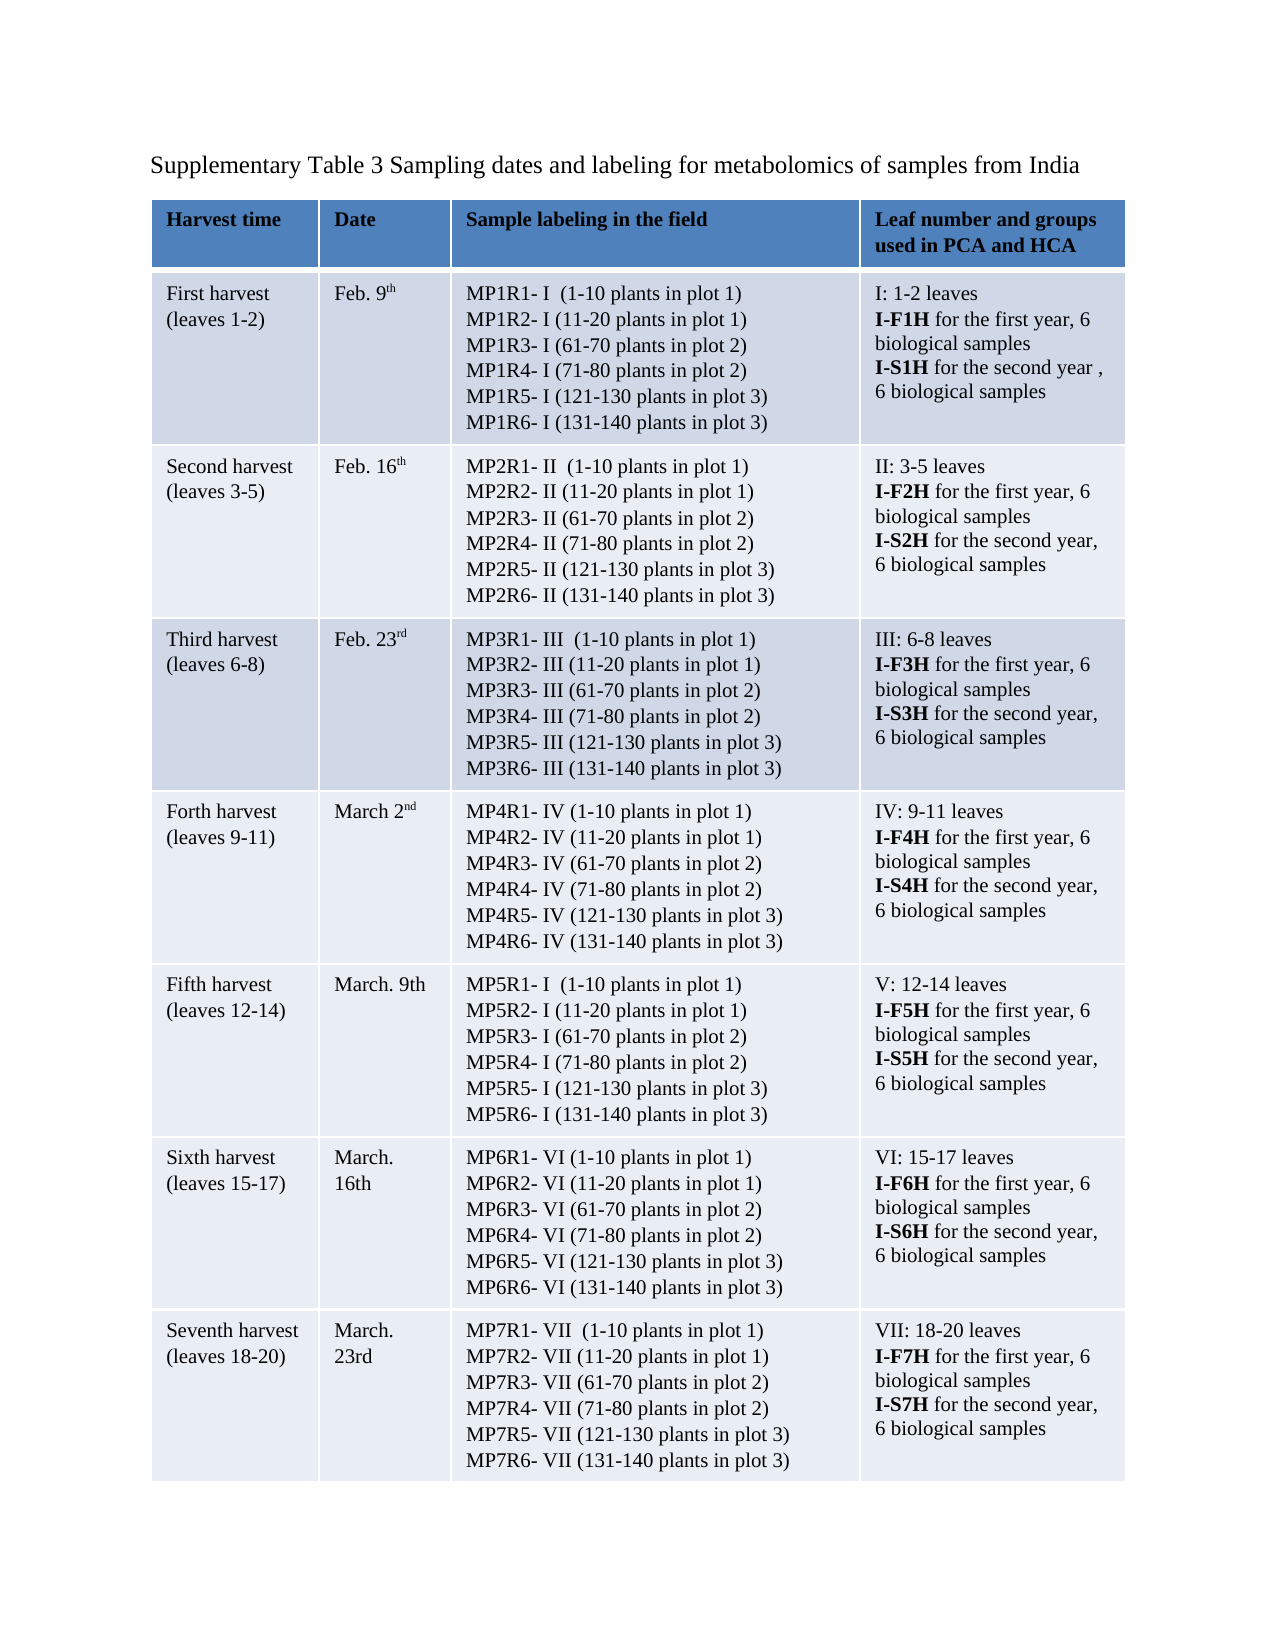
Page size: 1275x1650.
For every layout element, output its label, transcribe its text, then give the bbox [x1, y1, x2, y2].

table_cell Third harvest (leaves 6-8) [152, 619, 318, 790]
table_header Date [320, 200, 450, 267]
table_cell March. 9th [320, 965, 450, 1136]
table_cell Fifth harvest (leaves 12-14) [152, 965, 318, 1136]
table_cell MP7R1- VII (1-10 plants in plot 1) MP7R2- VII (11-20 plants in plot 1) MP7R3- VII (61-70 plants in plot 2) MP7R4- VII (71-80 plants in plot 2) MP7R5- VII (121-130 plants in plot 3) MP7R6- VII (131-140 plants in plot 3) [452, 1311, 859, 1481]
table_cell VII: 18-20 leaves I-F7H for the first year, 6 biological samples I-S7H for the second year, 6 biological samples [861, 1311, 1125, 1481]
table_cell MP4R1- IV (1-10 plants in plot 1) MP4R2- IV (11-20 plants in plot 1) MP4R3- IV (61-70 plants in plot 2) MP4R4- IV (71-80 plants in plot 2) MP4R5- IV (121-130 plants in plot 3) MP4R6- IV (131-140 plants in plot 3) [452, 792, 859, 963]
table_cell First harvest (leaves 1-2) [152, 273, 318, 444]
table_header Leaf number and groups used in PCA and HCA [861, 200, 1125, 267]
table_cell MP2R1- II (1-10 plants in plot 1) MP2R2- II (11-20 plants in plot 1) MP2R3- II (61-70 plants in plot 2) MP2R4- II (71-80 plants in plot 2) MP2R5- II (121-130 plants in plot 3) MP2R6- II (131-140 plants in plot 3) [452, 446, 859, 617]
table_cell II: 3-5 leaves I-F2H for the first year, 6 biological samples I-S2H for the second year, 6 biological samples [861, 446, 1125, 617]
table_cell IV: 9-11 leaves I-F4H for the first year, 6 biological samples I-S4H for the second year, 6 biological samples [861, 792, 1125, 963]
table_cell Feb. 16th [320, 446, 450, 617]
table_cell VI: 15-17 leaves I-F6H for the first year, 6 biological samples I-S6H for the second year, 6 biological samples [861, 1138, 1125, 1308]
table_cell MP1R1- I (1-10 plants in plot 1) MP1R2- I (11-20 plants in plot 1) MP1R3- I (61-70 plants in plot 2) MP1R4- I (71-80 plants in plot 2) MP1R5- I (121-130 plants in plot 3) MP1R6- I (131-140 plants in plot 3) [452, 273, 859, 444]
table_cell I: 1-2 leaves I-F1H for the first year, 6 biological samples I-S1H for the second year , 6 biological samples [861, 273, 1125, 444]
table_header Sample labeling in the field [452, 200, 859, 267]
table_cell MP5R1- I (1-10 plants in plot 1) MP5R2- I (11-20 plants in plot 1) MP5R3- I (61-70 plants in plot 2) MP5R4- I (71-80 plants in plot 2) MP5R5- I (121-130 plants in plot 3) MP5R6- I (131-140 plants in plot 3) [452, 965, 859, 1136]
table_cell March. 23rd [320, 1311, 450, 1481]
table_cell March 2nd [320, 792, 450, 963]
table_cell Forth harvest (leaves 9-11) [152, 792, 318, 963]
table_cell March. 16th [320, 1138, 450, 1308]
table_cell Feb. 9th [320, 273, 450, 444]
table_cell Second harvest (leaves 3-5) [152, 446, 318, 617]
text Supplementary Table 3 Sampling dates and labeling for metabolomics of samples from India [150, 150, 1125, 179]
table_cell III: 6-8 leaves I-F3H for the first year, 6 biological samples I-S3H for the second year, 6 biological samples [861, 619, 1125, 790]
table_cell Feb. 23rd [320, 619, 450, 790]
table_cell Seventh harvest (leaves 18-20) [152, 1311, 318, 1481]
table_cell Sixth harvest (leaves 15-17) [152, 1138, 318, 1308]
table_cell MP3R1- III (1-10 plants in plot 1) MP3R2- III (11-20 plants in plot 1) MP3R3- III (61-70 plants in plot 2) MP3R4- III (71-80 plants in plot 2) MP3R5- III (121-130 plants in plot 3) MP3R6- III (131-140 plants in plot 3) [452, 619, 859, 790]
table_cell MP6R1- VI (1-10 plants in plot 1) MP6R2- VI (11-20 plants in plot 1) MP6R3- VI (61-70 plants in plot 2) MP6R4- VI (71-80 plants in plot 2) MP6R5- VI (121-130 plants in plot 3) MP6R6- VI (131-140 plants in plot 3) [452, 1138, 859, 1308]
table_header Harvest time [152, 200, 318, 267]
table_cell V: 12-14 leaves I-F5H for the first year, 6 biological samples I-S5H for the second year, 6 biological samples [861, 965, 1125, 1136]
